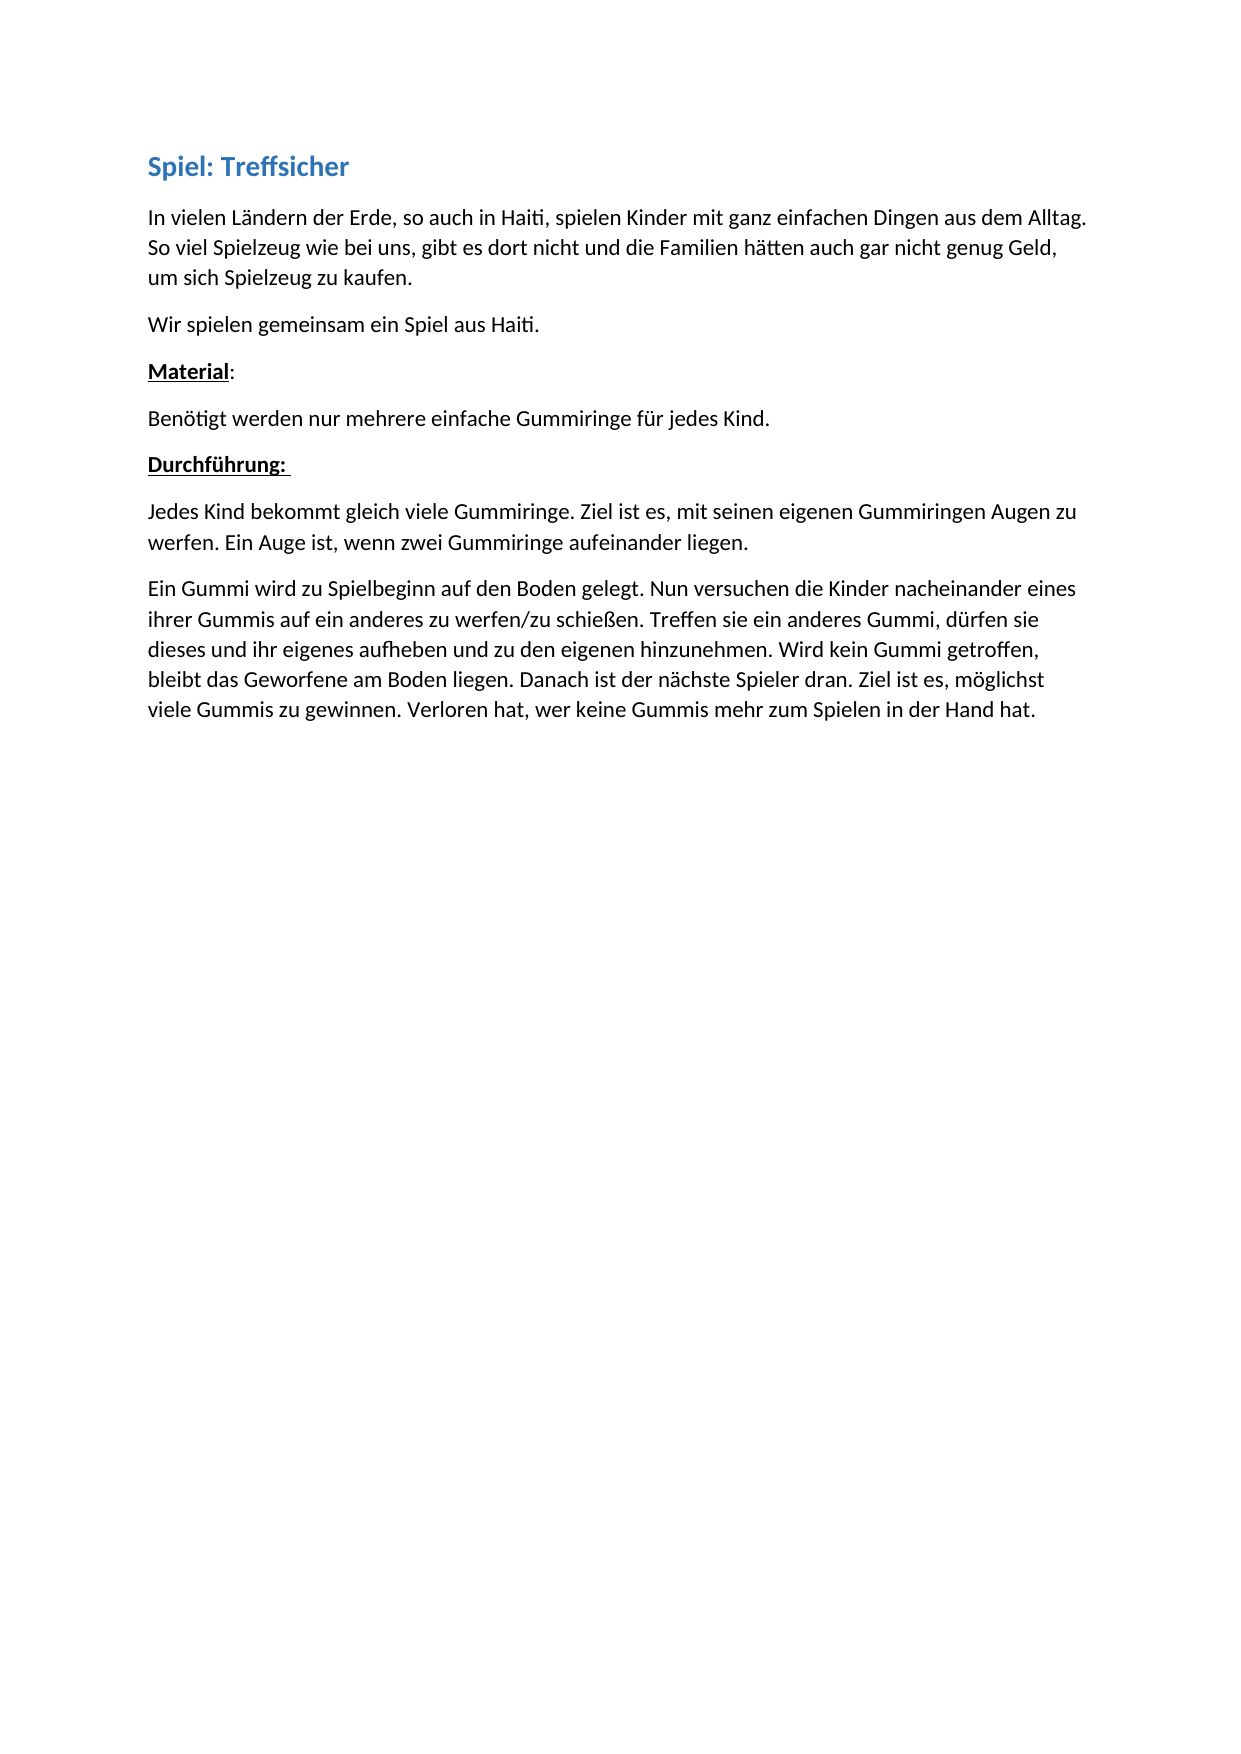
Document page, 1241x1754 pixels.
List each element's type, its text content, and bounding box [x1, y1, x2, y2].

text Jedes Kind bekommt gleich viele Gummiringe. Ziel ist es, mit seinen eigenen Gummiringen Augen zu werfen. Ein Auge ist, wenn zwei Gummiringe aufeinander liegen. [148, 497, 1093, 556]
text Durchführung: [148, 451, 1093, 479]
text In vielen Ländern der Erde, so auch in Haiti, spielen Kinder mit ganz einfachen Dingen aus dem Alltag. So viel Spielzeug wie bei uns, gibt es dort nicht und die Familien hätten auch gar nicht genug Geld, um sich Spielzeug zu kaufen. [148, 203, 1093, 291]
text Material: [148, 357, 1093, 385]
text Spiel: Treffsicher [148, 148, 1093, 183]
text Wir spielen gemeinsam ein Spiel aus Haiti. [148, 310, 1093, 338]
text Ein Gummi wird zu Spielbeginn auf den Boden gelegt. Nun versuchen die Kinder nacheinander eines ihrer Gummis auf ein anderes zu werfen/zu schießen. Treffen sie ein anderes Gummi, dürfen sie dieses und ihr eigenes aufheben und zu den eigenen hinzunehmen. Wird kein Gummi getroffen, bleibt das Geworfene am Boden liegen. Danach ist der nächste Spieler dran. Ziel ist es, möglichst viele Gummis zu gewinnen. Verloren hat, wer keine Gummis mehr zum Spielen in der Hand hat. [148, 574, 1093, 723]
text Benötigt werden nur mehrere einfache Gummiringe für jedes Kind. [148, 404, 1093, 432]
